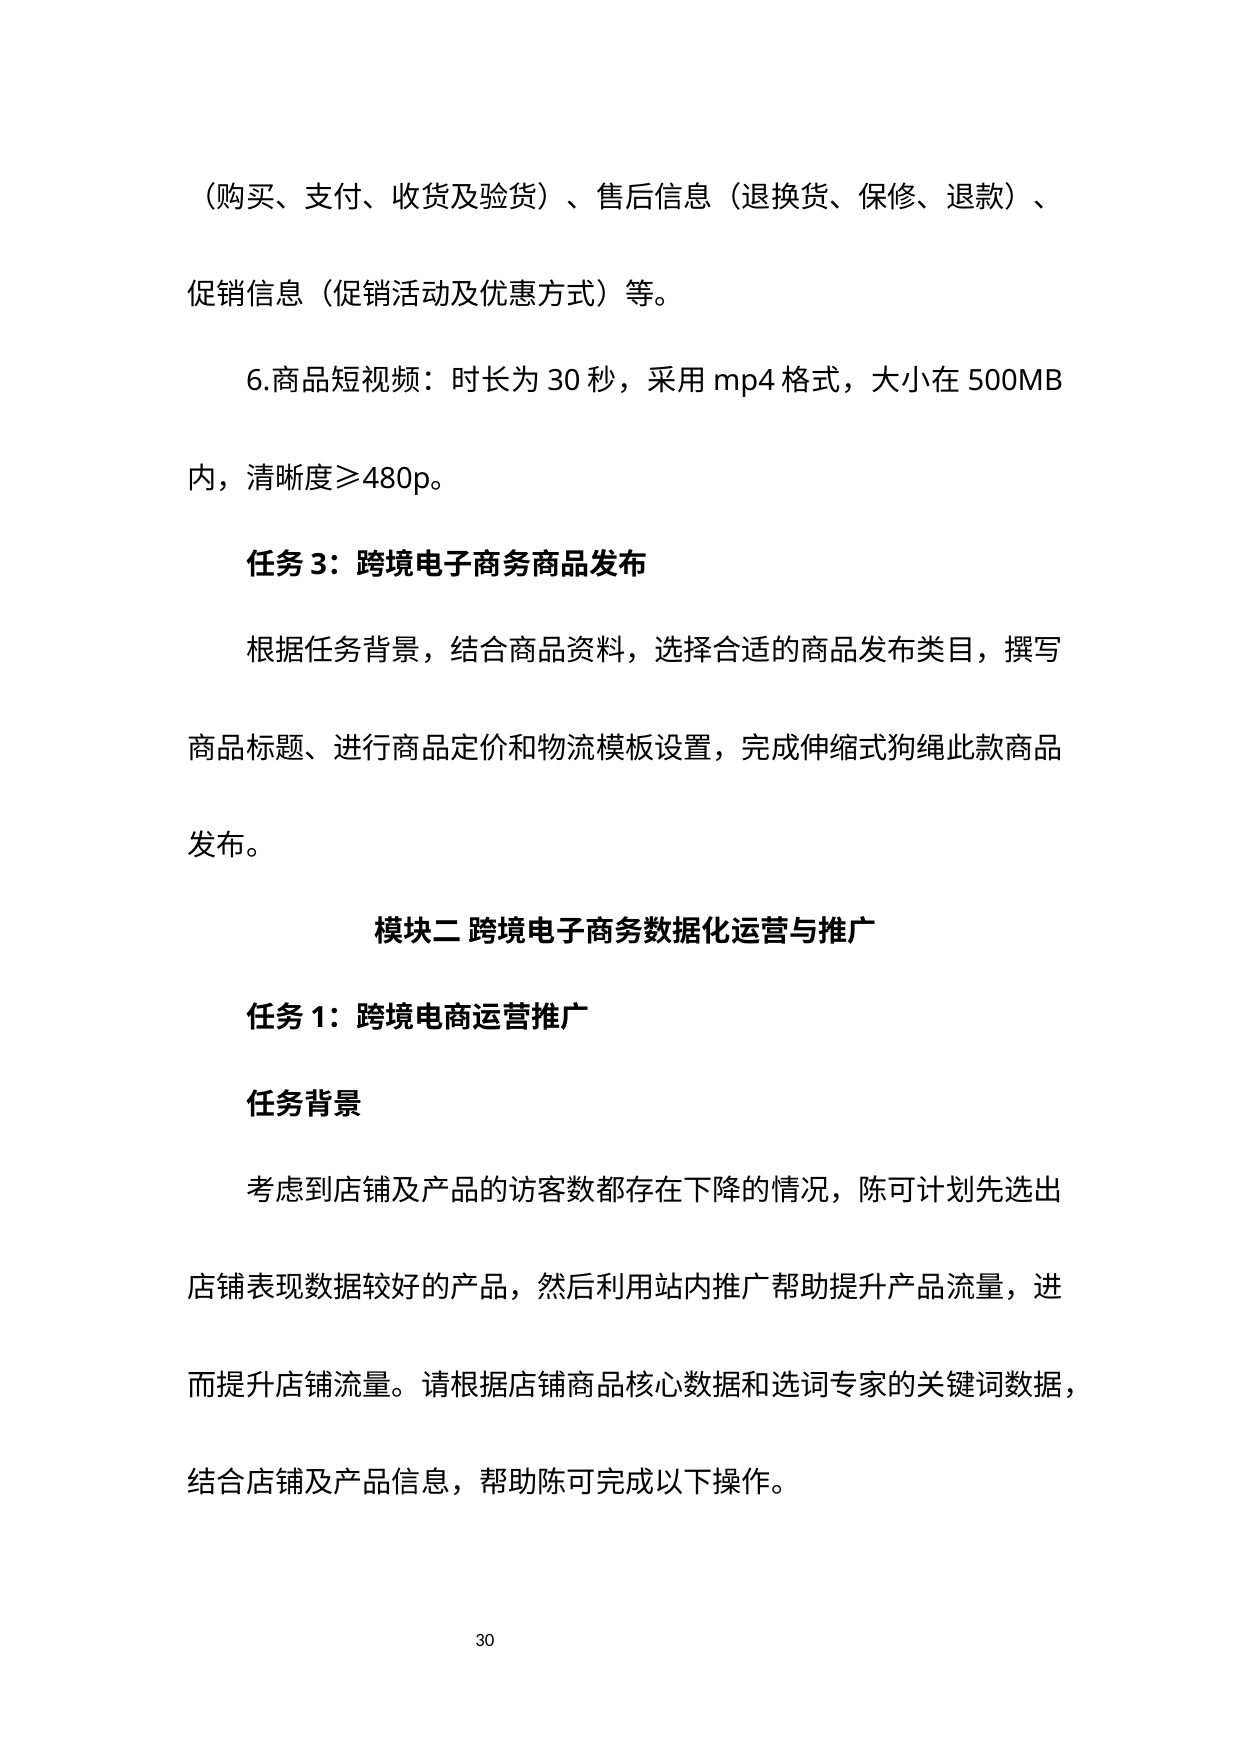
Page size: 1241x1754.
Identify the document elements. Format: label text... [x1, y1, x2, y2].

text 根据任务背景，结合商品资料，选择合适的商品发布类目，撰写商品标题、进行商品定价和物流模板设置，完成伸缩式狗绳此款商品发布。 [187, 615, 1063, 875]
text 任务3：跨境电子商务商品发布 [187, 529, 1063, 594]
text 6.商品短视频：时长为30秒，采用mp4格式，大小在500MB内，清晰度≥480p。 [187, 346, 1063, 508]
text 考虑到店铺及产品的访客数都存在下降的情况，陈可计划先选出店铺表现数据较好的产品，然后利用站内推广帮助提升产品流量，进而提升店铺流量。请根据店铺商品核心数据和选词专家的关键词数据，结合店铺及产品信息，帮助陈可完成以下操作。 [187, 1155, 1063, 1512]
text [187, 162, 1063, 324]
text 任务1：跨境电商运营推广 [187, 983, 1063, 1048]
text 模块二 跨境电子商务数据化运营与推广 [187, 897, 1063, 962]
text 任务背景 [187, 1069, 1063, 1134]
